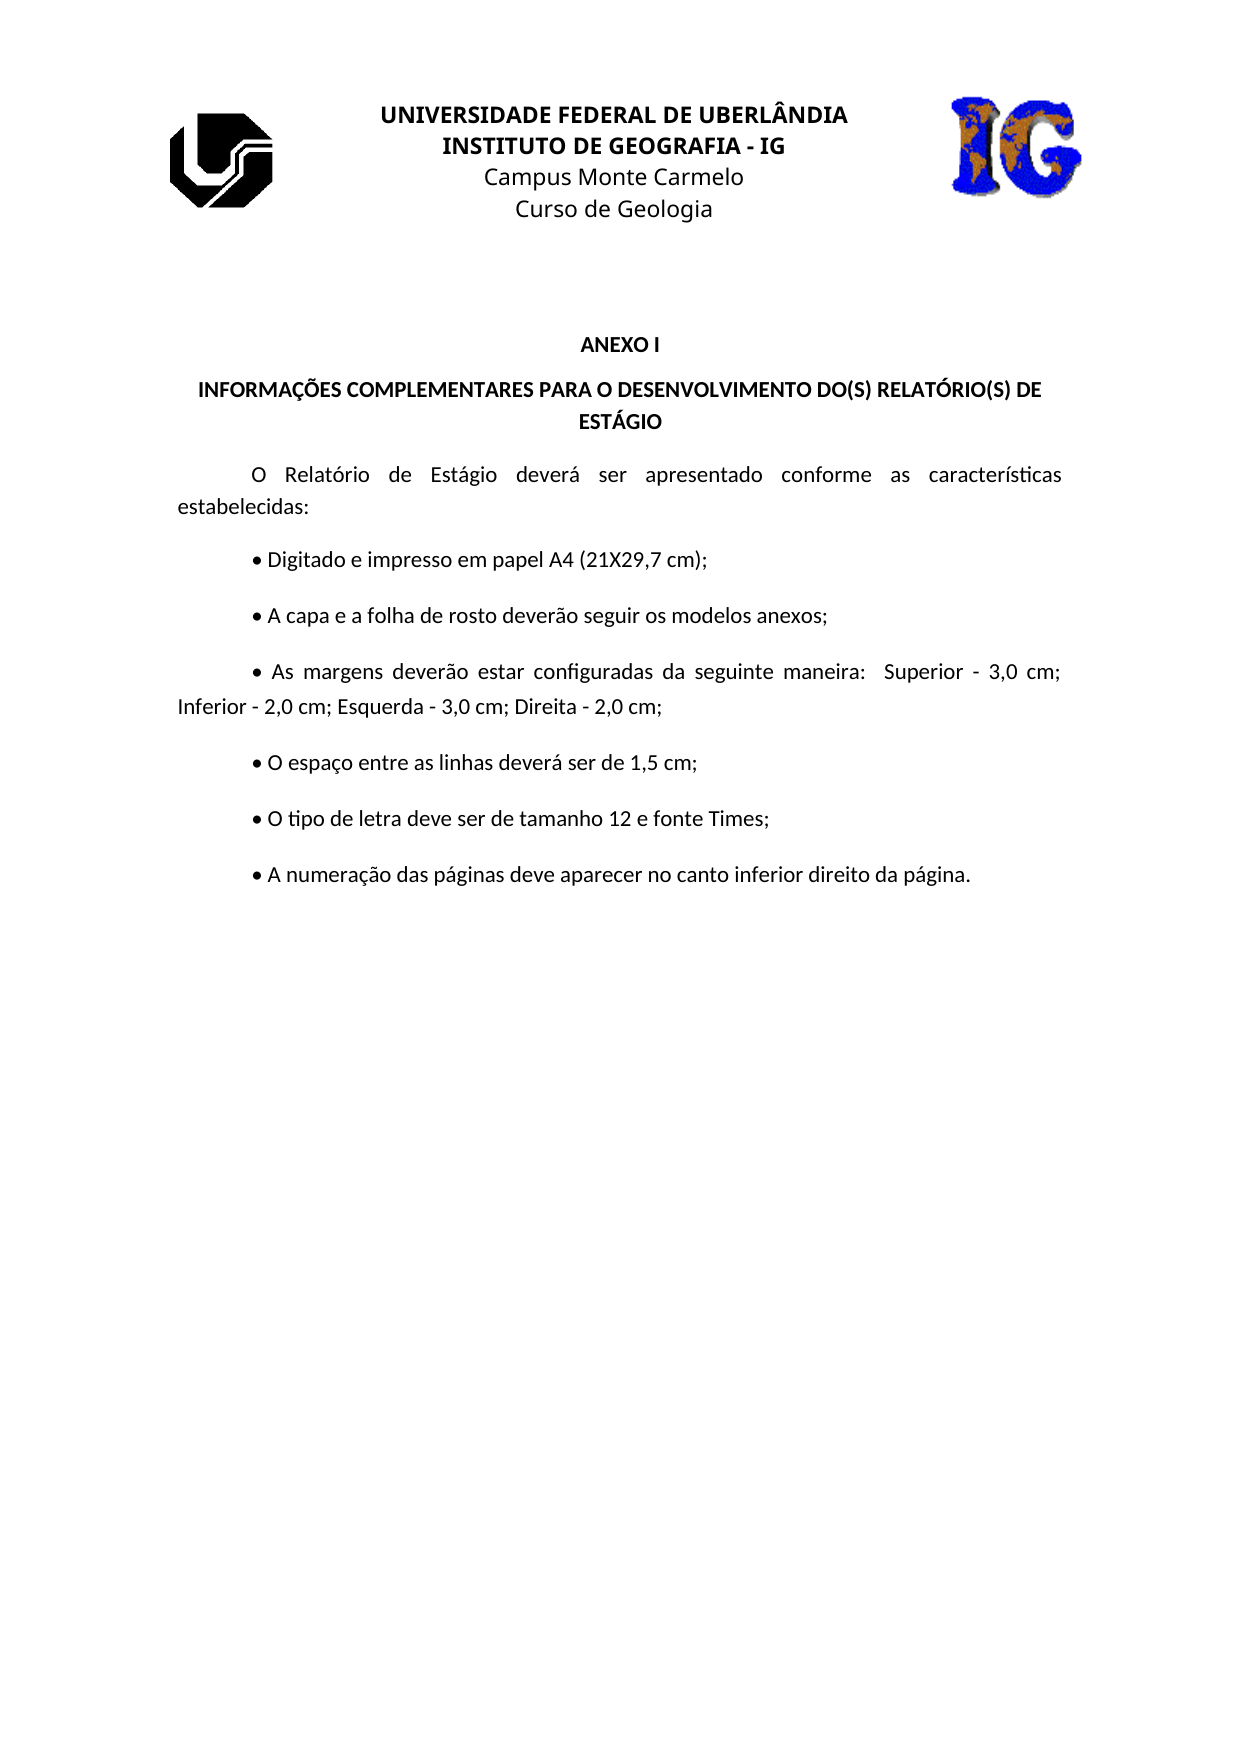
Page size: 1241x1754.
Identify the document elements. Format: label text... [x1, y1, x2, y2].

text O Relatório de Estágio deverá ser apresentado conforme as características estabelecidas: [177, 460, 1063, 521]
text • As margens deverão estar configuradas da seguinte maneira: Superior - 3,0 cm; Inferior - 2,0 cm; Esquerda - 3,0 cm; Direita - 2,0 cm; [177, 657, 1063, 720]
picture [943, 94, 1083, 200]
text • A numeração das páginas deve aparecer no canto inferior direito da página. [177, 860, 1063, 888]
text • Digitado e impresso em papel A4 (21X29,7 cm); [177, 546, 1063, 573]
text • O espaço entre as linhas deverá ser de 1,5 cm; [177, 748, 1063, 776]
text • O tipo de letra deve ser de tamanho 12 e fonte Times; [177, 804, 1063, 832]
subtitle ANEXO I [177, 330, 1063, 358]
subtitle INFORMAÇÕES COMPLEMENTARES PARA O DESENVOLVIMENTO DO(S) RELATÓRIO(S) DE ESTÁGIO [177, 375, 1063, 435]
text • A capa e a folha de rosto deverão seguir os modelos anexos; [177, 601, 1063, 629]
